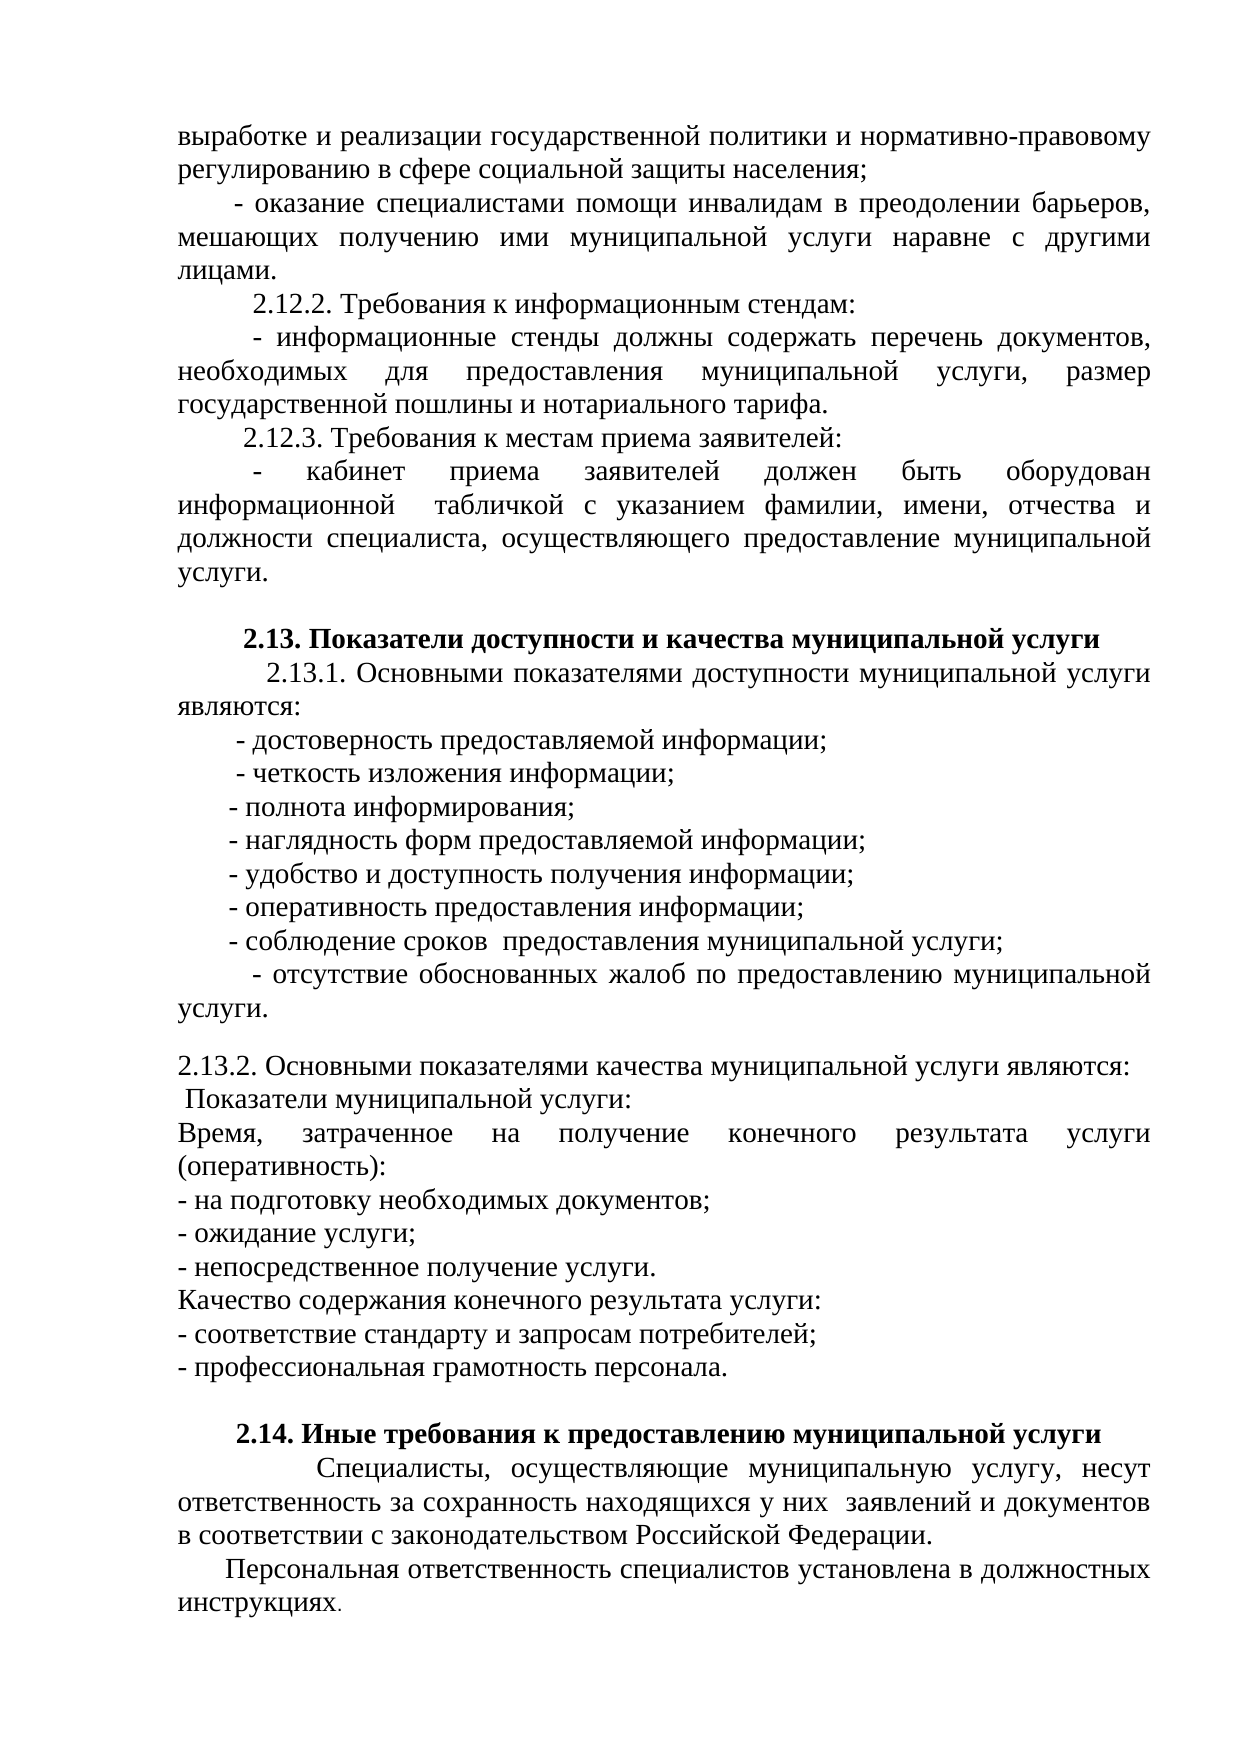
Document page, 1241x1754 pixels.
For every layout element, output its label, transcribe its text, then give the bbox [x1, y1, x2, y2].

text - соблюдение сроков предоставления муниципальной услуги; [177, 923, 1152, 957]
text - на подготовку необходимых документов; [177, 1182, 1152, 1215]
text - соответствие стандарту и запросам потребителей; [177, 1316, 1152, 1349]
text - ожидание услуги; [177, 1215, 1152, 1249]
text - оказание специалистами помощи инвалидам в преодолении барьеров, мешающих получению ими муниципальной услуги наравне с другими лицами. [177, 185, 1152, 286]
text 2.13. Показатели доступности и качества муниципальной услуги [177, 621, 1152, 655]
text 2.12.3. Требования к местам приема заявителей: [177, 420, 1152, 453]
text 2.14. Иные требования к предоставлению муниципальной услуги [177, 1417, 1152, 1450]
text Специалисты, осуществляющие муниципальную услугу, несут ответственность за сохранность находящихся у них заявлений и документов в соответствии с законодательством Российской Федерации. [177, 1450, 1152, 1551]
text - оперативность предоставления информации; [177, 889, 1152, 923]
text - достоверность предоставляемой информации; [177, 722, 1152, 755]
text 2.13.2. Основными показателями качества муниципальной услуги являются: [177, 1048, 1152, 1081]
text - удобство и доступность получения информации; [177, 856, 1152, 889]
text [177, 118, 1152, 185]
text Показатели муниципальной услуги: [177, 1081, 1152, 1115]
text 2.12.2. Требования к информационным стендам: [177, 286, 1152, 319]
text - кабинет приема заявителей должен быть оборудован информационной табличкой с указанием фамилии, имени, отчества и должности специалиста, осуществляющего предоставление муниципальной услуги. [177, 453, 1152, 588]
text - информационные стенды должны содержать перечень документов, необходимых для предоставления муниципальной услуги, размер государственной пошлины и нотариального тарифа. [177, 319, 1152, 420]
text - полнота информирования; [177, 789, 1152, 822]
text - четкость изложения информации; [177, 755, 1152, 789]
text Время, затраченное на получение конечного результата услуги (оперативность): [177, 1115, 1152, 1182]
text Качество содержания конечного результата услуги: [177, 1282, 1152, 1316]
text - профессиональная грамотность персонала. [177, 1349, 1152, 1383]
text - непосредственное получение услуги. [177, 1249, 1152, 1282]
text 2.13.1. Основными показателями доступности муниципальной услуги являются: [177, 655, 1152, 722]
text - наглядность форм предоставляемой информации; [177, 822, 1152, 856]
text - отсутствие обоснованных жалоб по предоставлению муниципальной услуги. [177, 957, 1152, 1024]
text Персональная ответственность специалистов установлена в должностных инструкциях. [177, 1551, 1152, 1618]
